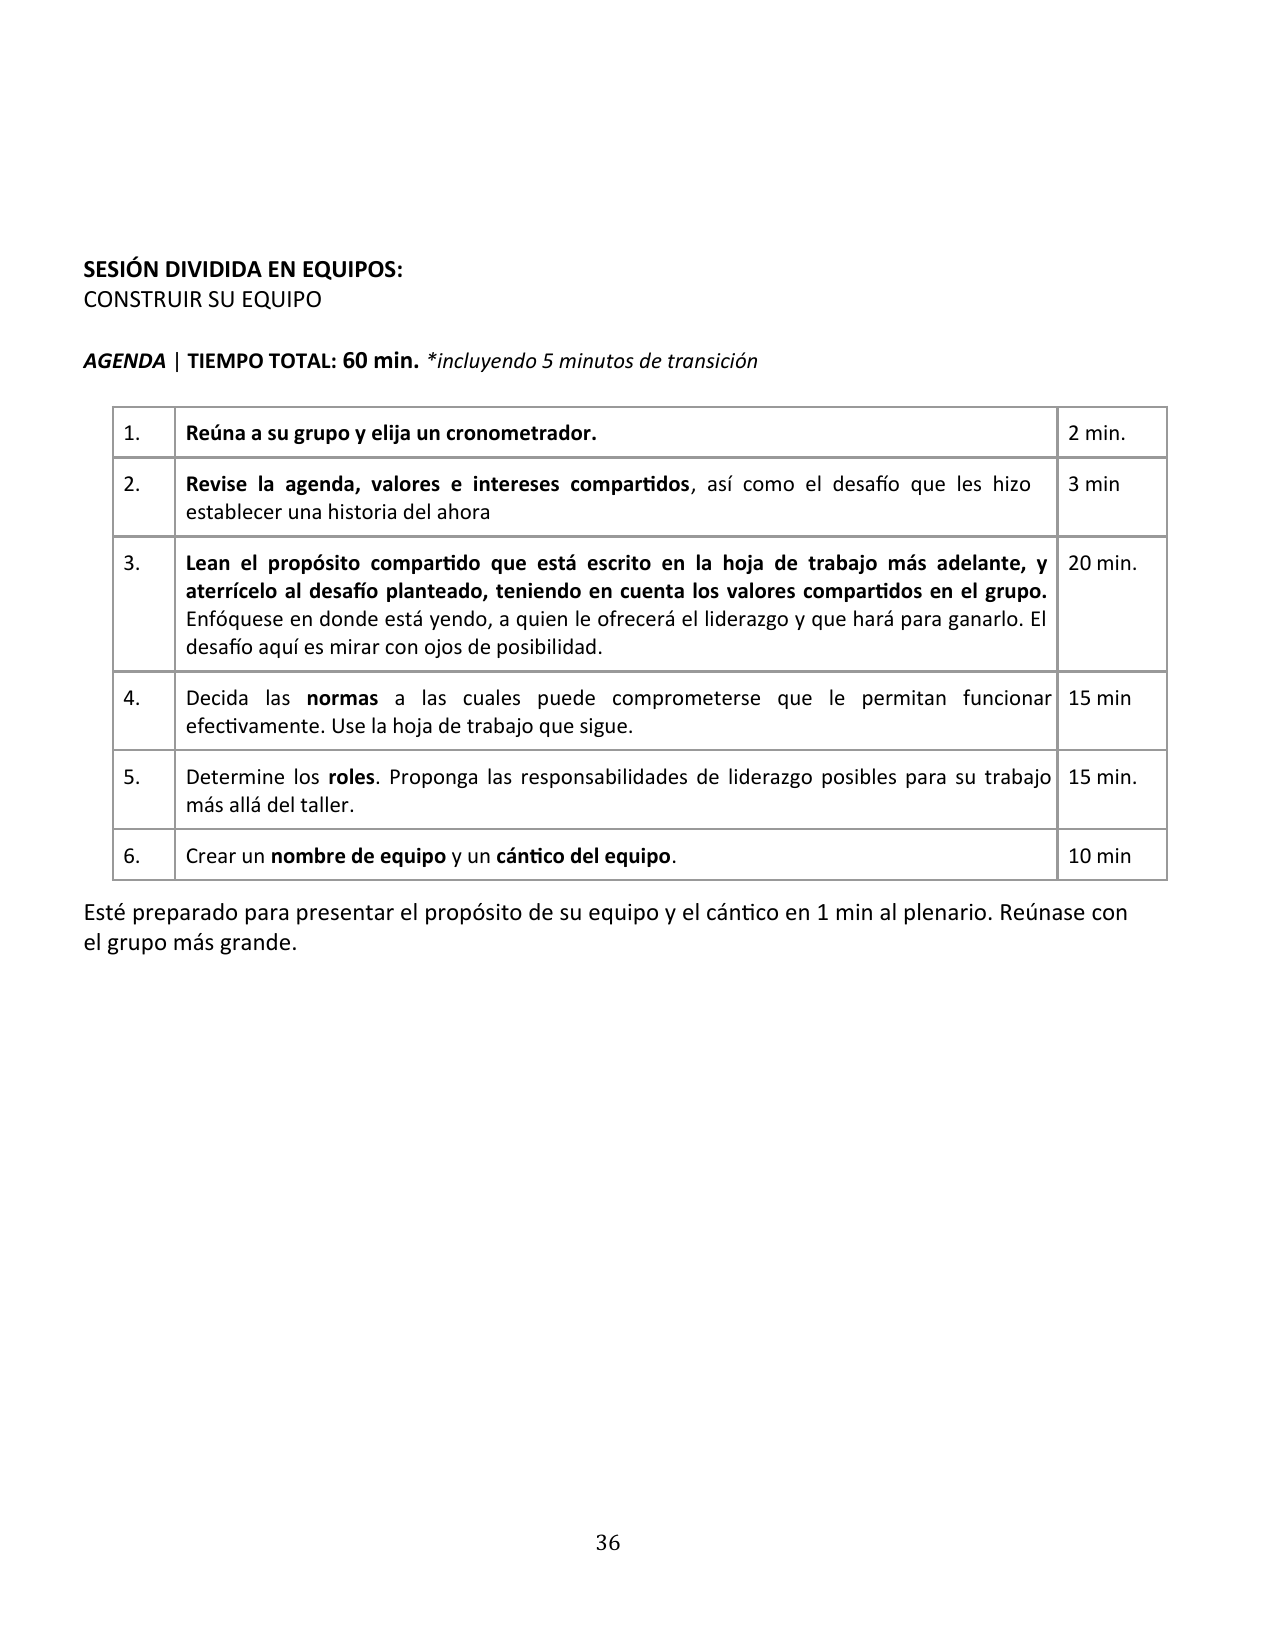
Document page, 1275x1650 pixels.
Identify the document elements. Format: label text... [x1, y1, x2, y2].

table_cell 3. [114, 538, 174, 670]
table_cell 3 min [1059, 459, 1166, 535]
table_cell Revise la agenda, valores e intereses compartidos, así como el desafío que les hizo establecer una historia del ahora [176, 459, 1056, 535]
table_header 1. [114, 408, 174, 456]
table_cell 20 min. [1059, 538, 1166, 670]
table_cell 15 min. [1059, 751, 1166, 828]
table_cell Decida las normas a las cuales puede comprometerse que le permitan funcionar efectivamente. Use la hoja de trabajo que sigue. [176, 673, 1056, 749]
table_cell 4. [114, 673, 174, 749]
table_header 2 min. [1059, 408, 1166, 456]
table_cell Crear un nombre de equipo y un cántico del equipo. [176, 830, 1056, 879]
table_cell 6. [114, 830, 174, 879]
text AGENDA | TIEMPO TOTAL: 60 min. *incluyendo 5 minutos de transición [83, 344, 1127, 375]
table_cell 10 min [1059, 830, 1166, 879]
table_cell Determine los roles. Proponga las responsabilidades de liderazgo posibles para su trabajo más allá del taller. [176, 751, 1056, 828]
table_cell 15 min [1059, 673, 1166, 749]
text Esté preparado para presentar el propósito de su equipo y el cántico en 1 min al plenario. Reúnase con el grupo más grande. [83, 896, 1131, 957]
table_header Reúna a su grupo y elija un cronometrador. [176, 408, 1056, 456]
text SESIÓN DIVIDIDA EN EQUIPOS: [83, 253, 1127, 283]
text CONSTRUIR SU EQUIPO [83, 283, 1127, 314]
table_cell Lean el propósito compartido que está escrito en la hoja de trabajo más adelante, y aterrícelo al desafío planteado, teniendo en cuenta los valores compartidos en el grupo. Enfóquese en donde está yendo, a quien le ofrecerá el liderazgo y que hará para ganarlo. El desafío aquí es mirar con ojos de posibilidad. [176, 538, 1056, 670]
table_cell 2. [114, 459, 174, 535]
table_cell 5. [114, 751, 174, 828]
